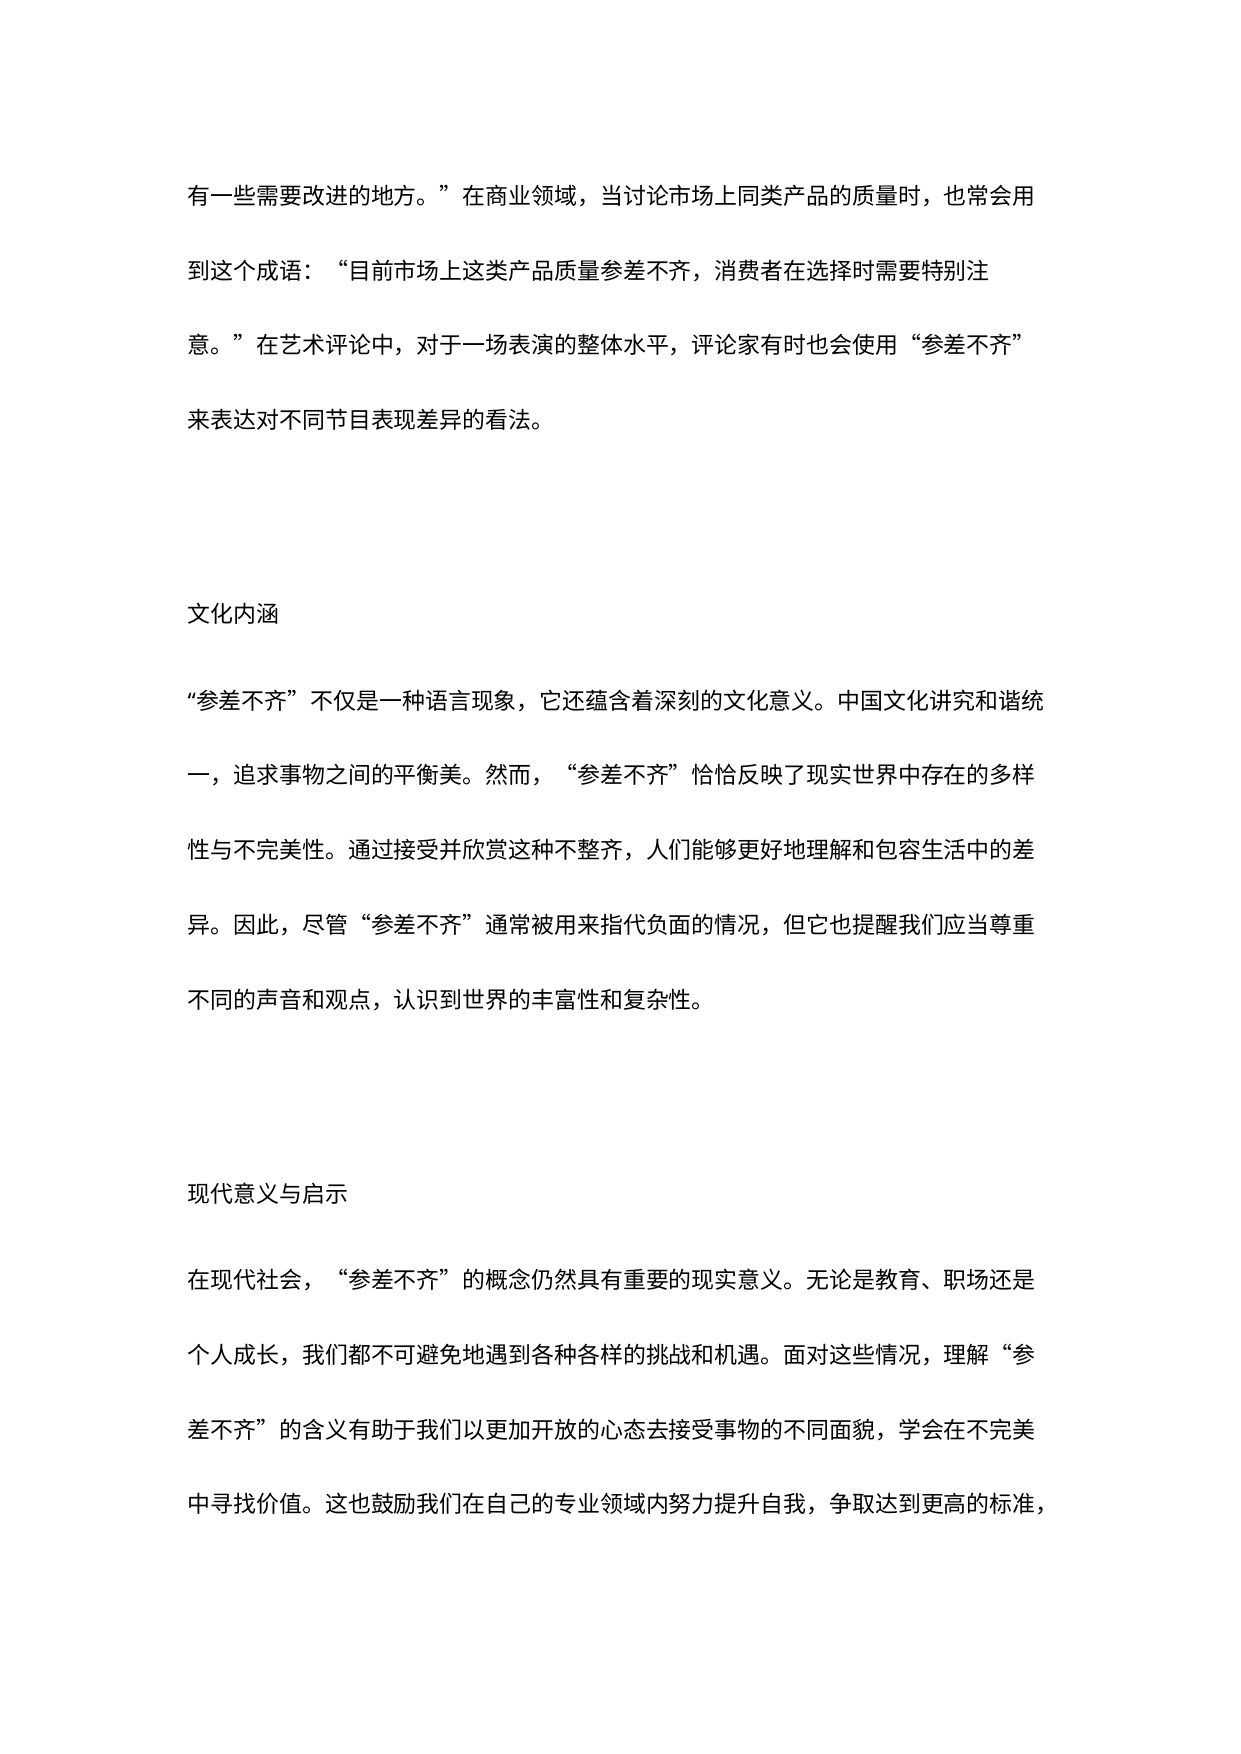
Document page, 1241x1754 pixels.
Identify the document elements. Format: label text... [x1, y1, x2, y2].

text 文化内涵 [187, 580, 1053, 645]
text “参差不齐”不仅是一种语言现象，它还蕴含着深刻的文化意义。中国文化讲究和谐统一，追求事物之间的平衡美。然而，“参差不齐”恰恰反映了现实世界中存在的多样性与不完美性。通过接受并欣赏这种不整齐，人们能够更好地理解和包容生活中的差异。因此，尽管“参差不齐”通常被用来指代负面的情况，但它也提醒我们应当尊重不同的声音和观点，认识到世界的丰富性和复杂性。 [187, 667, 1053, 1031]
text 现代意义与启示 [187, 1160, 1053, 1225]
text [187, 162, 1053, 451]
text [187, 1246, 1053, 1536]
